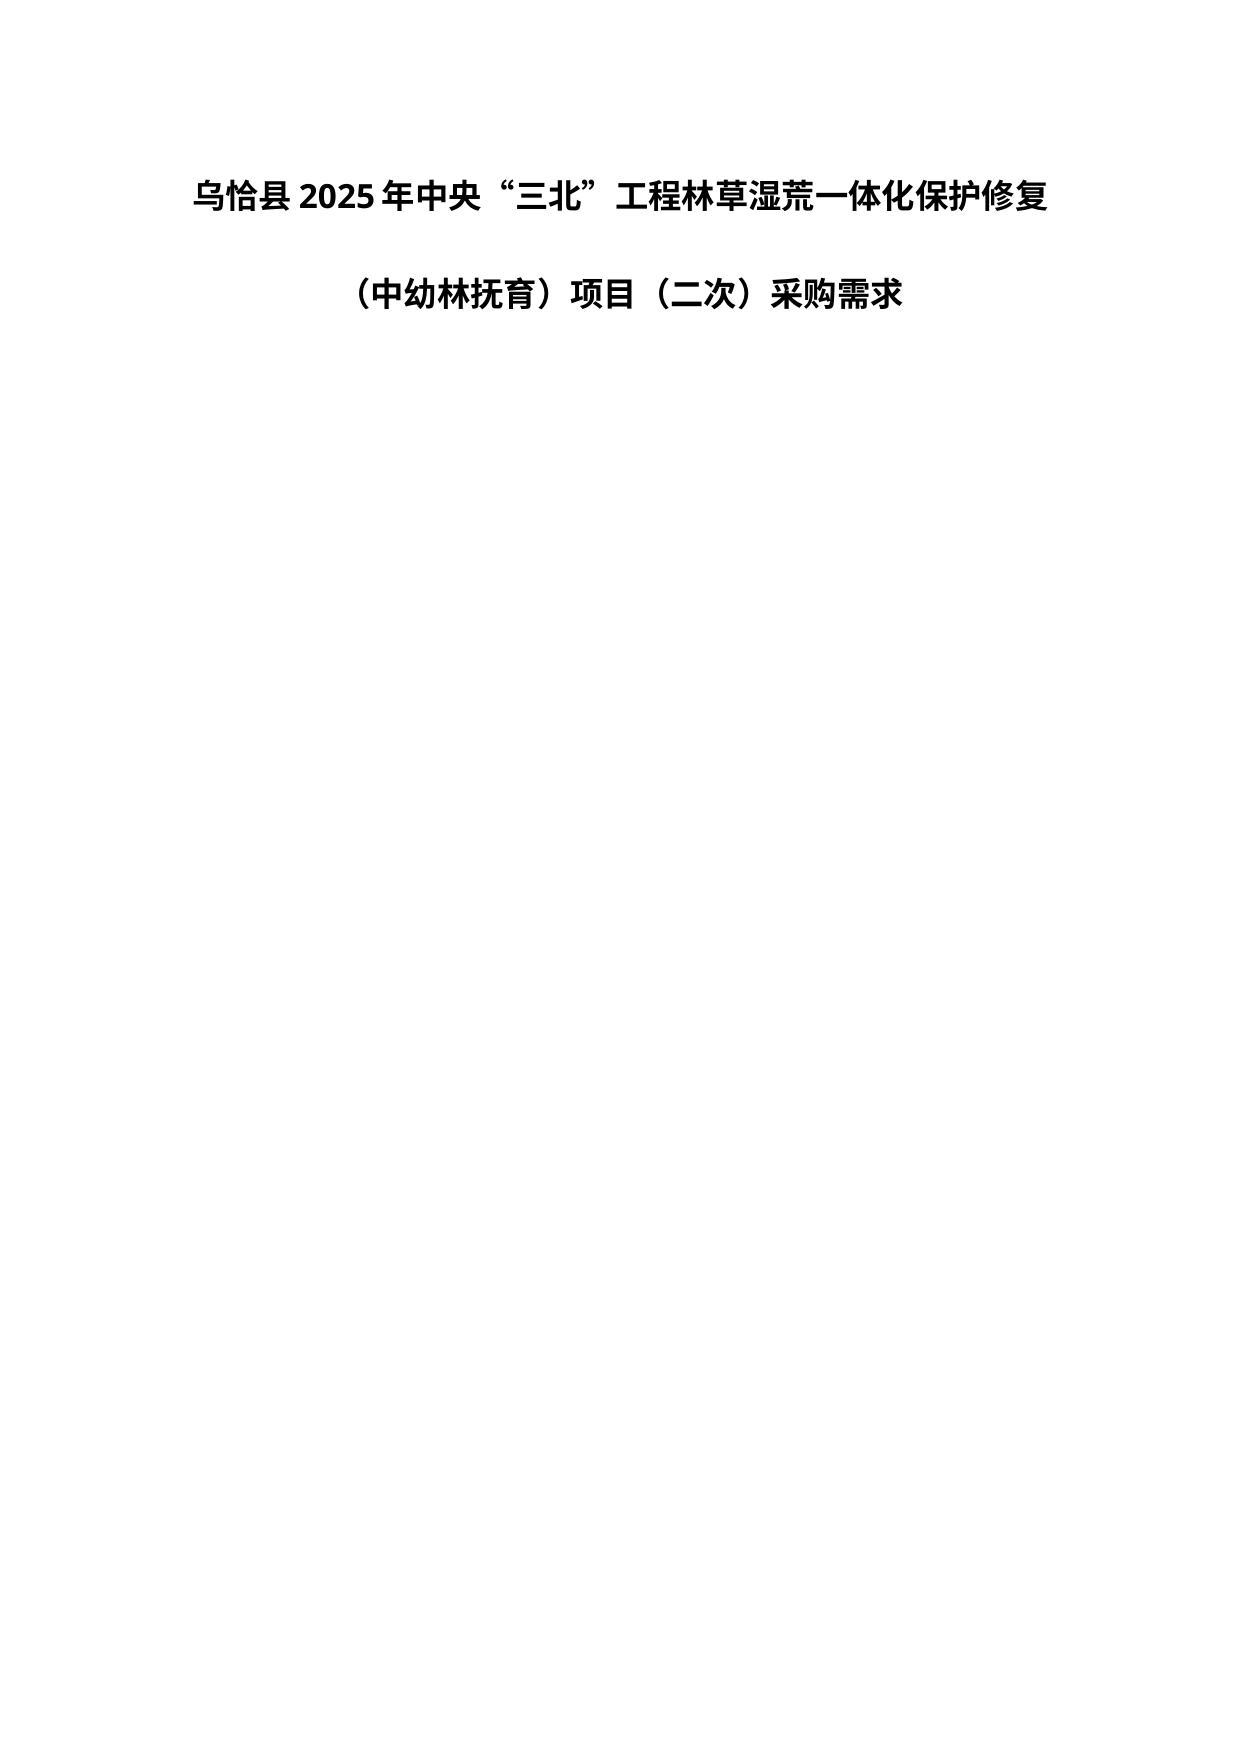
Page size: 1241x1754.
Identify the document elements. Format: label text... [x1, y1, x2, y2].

text 乌恰县2025年中央“三北”工程林草湿荒一体化保护修复（中幼林抚育）项目（二次）采购需求 [187, 162, 1053, 324]
